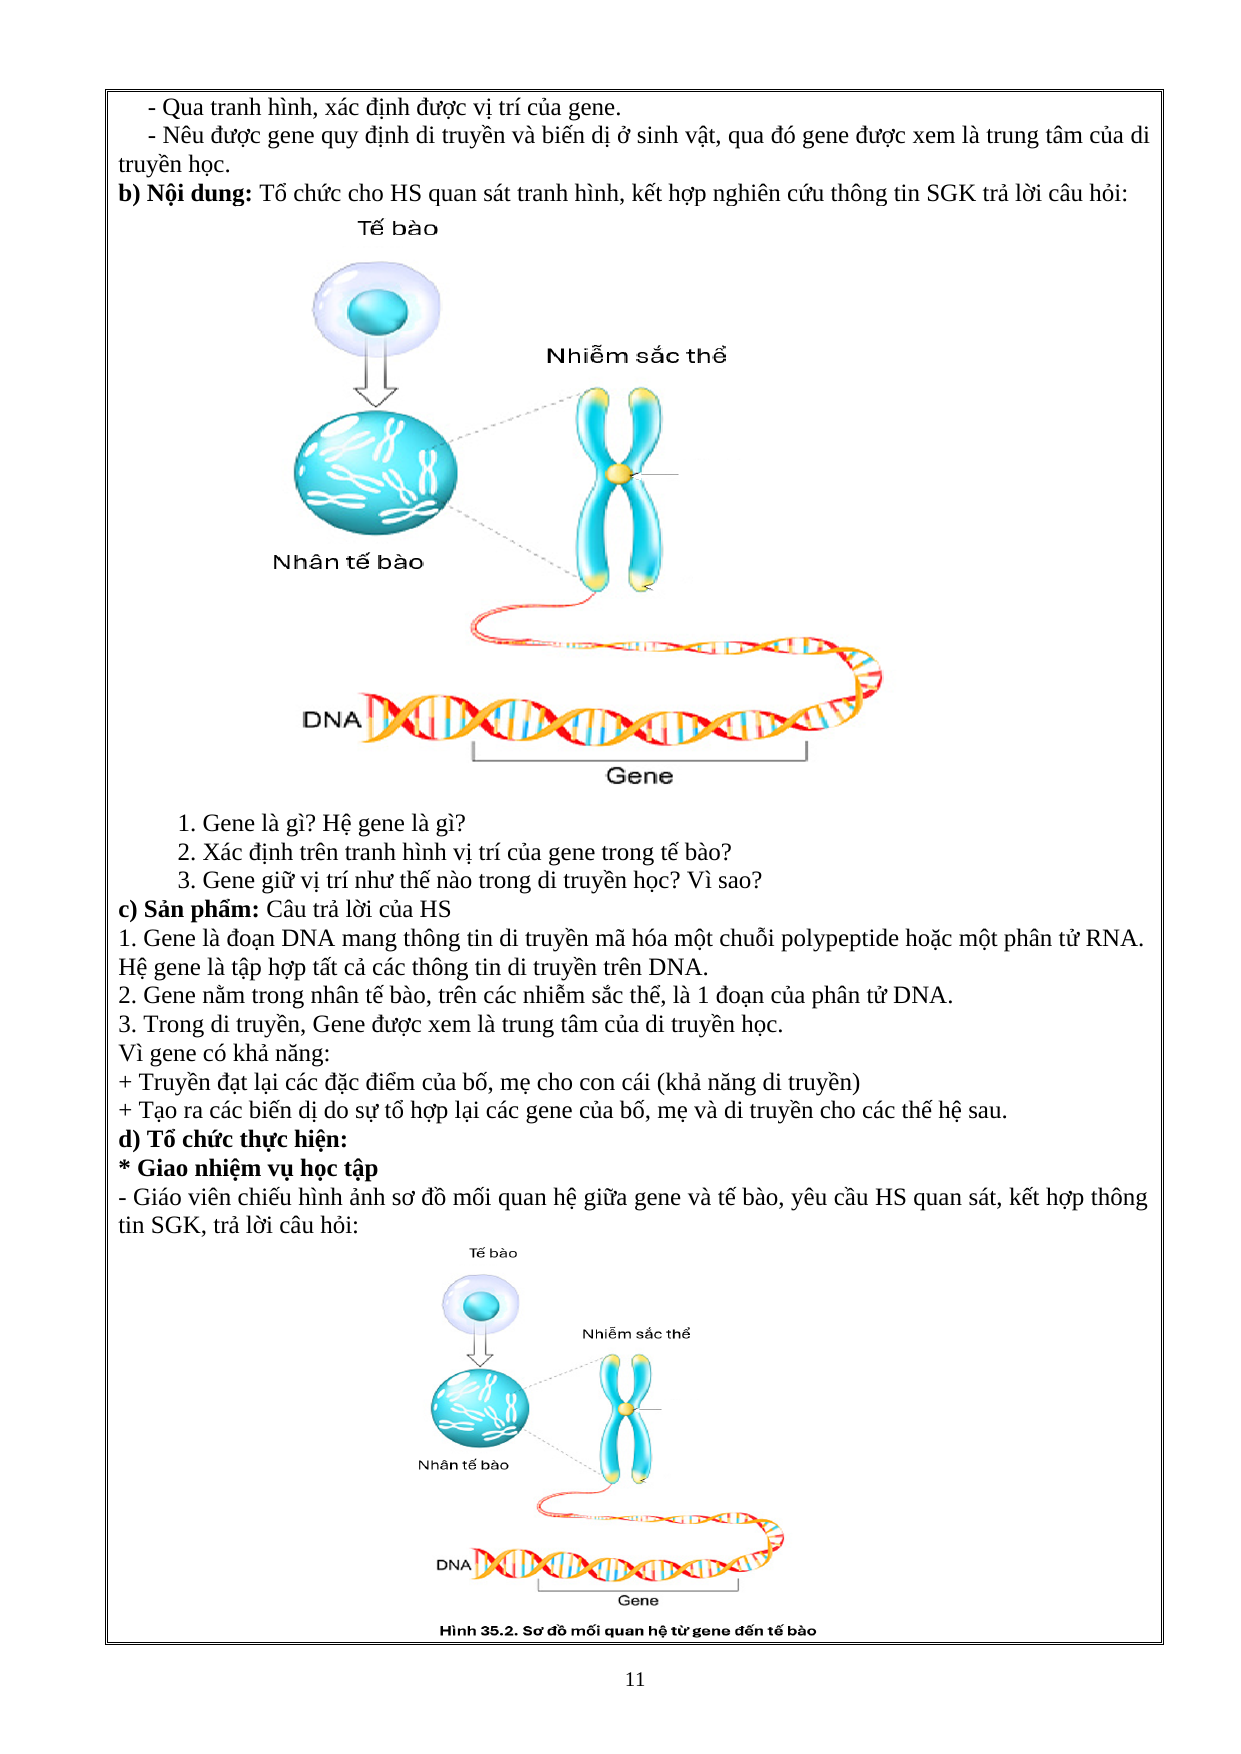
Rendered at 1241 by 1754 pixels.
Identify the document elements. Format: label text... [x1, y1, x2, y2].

picture [235, 206, 1034, 808]
picture [395, 1239, 874, 1642]
